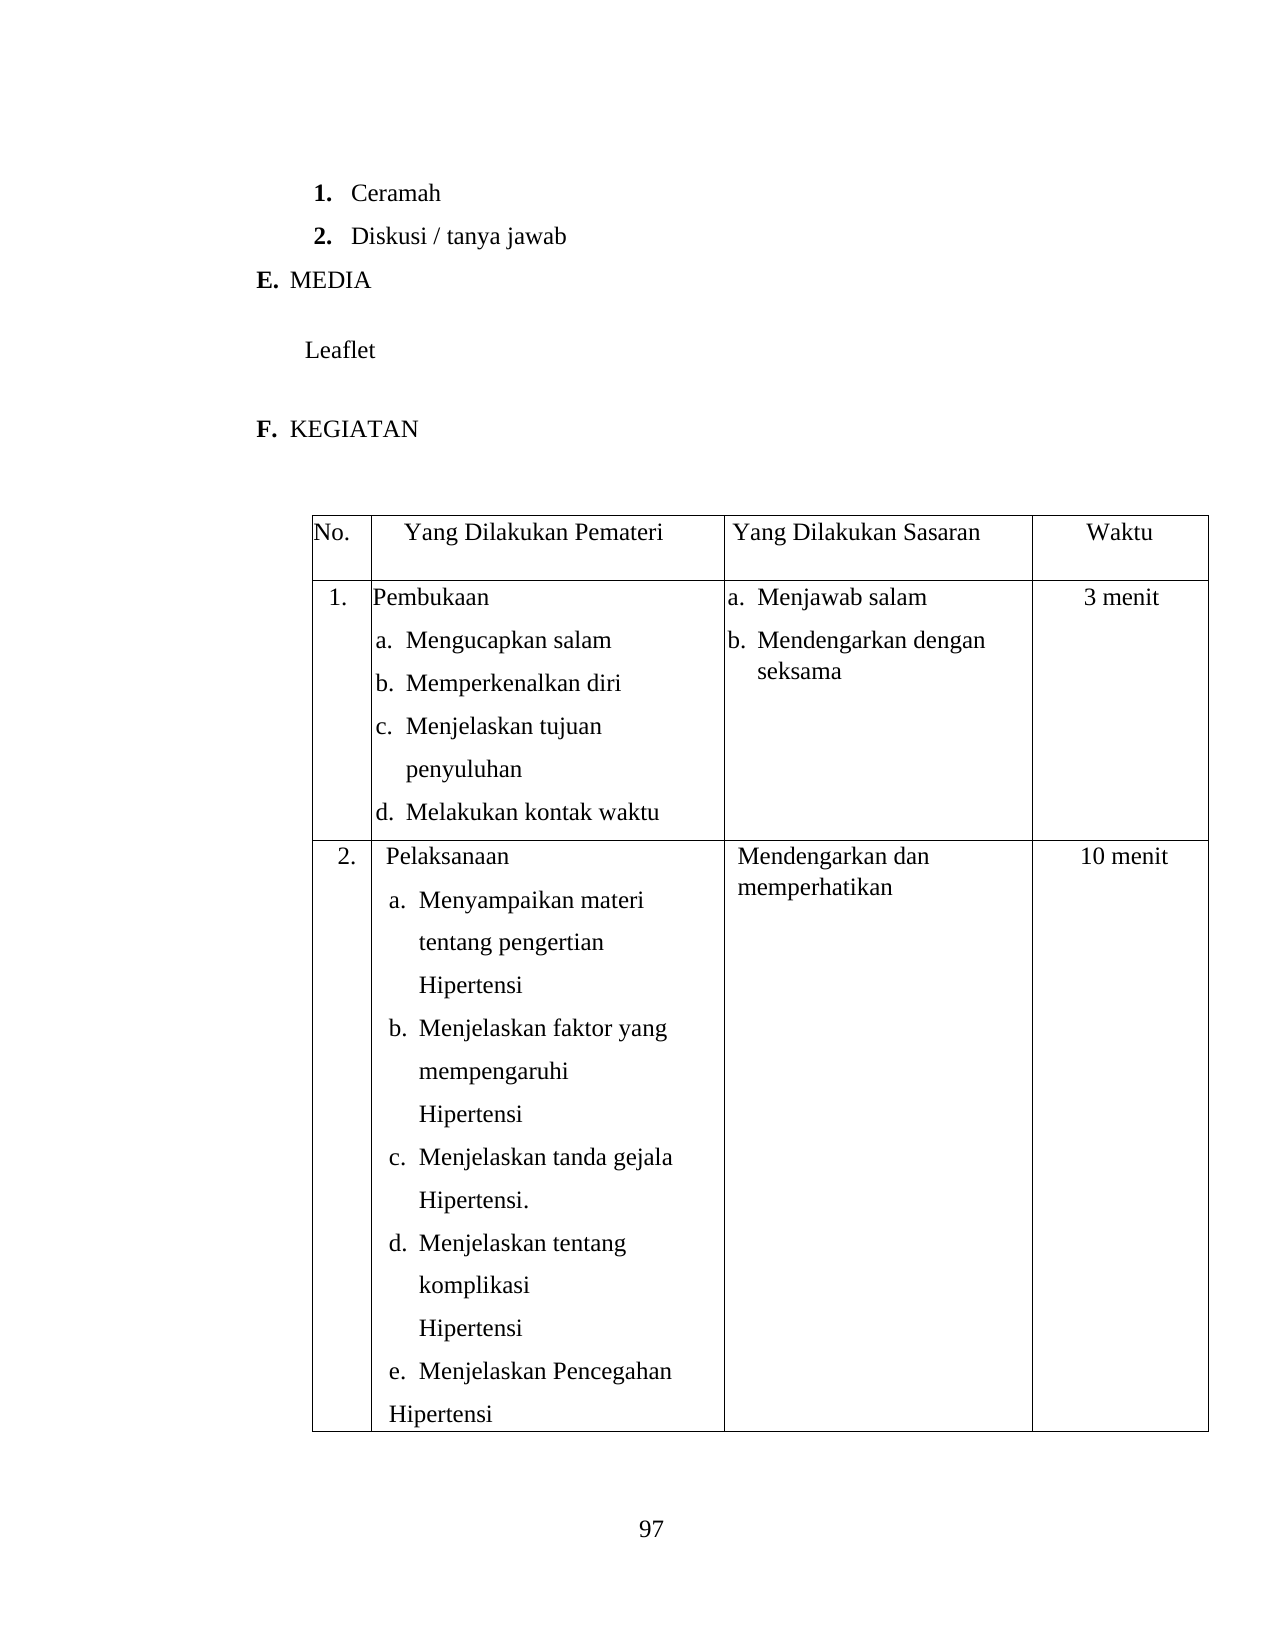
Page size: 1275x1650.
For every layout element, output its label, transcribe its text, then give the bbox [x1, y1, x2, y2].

list KEGIATAN [256, 414, 1048, 443]
table_header Yang Dilakukan Sasaran [725, 516, 1032, 580]
table_cell 1. [313, 581, 371, 840]
list Ceramah [313, 178, 1048, 207]
table_header Waktu [1033, 516, 1208, 580]
list MEDIA [256, 265, 1048, 294]
table_cell 3 menit [1033, 581, 1208, 840]
table_cell 10 menit [1033, 841, 1208, 1431]
table_cell Menjawab salam Mendengarkan dengan seksama [725, 581, 1032, 840]
table_header No. [313, 516, 371, 580]
text Leaflet [304, 335, 1048, 364]
table_cell 2. [313, 841, 371, 1431]
table_cell Pembukaan Mengucapkan salam Memperkenalkan diri Menjelaskan tujuan penyuluhan Melakukan kontak waktu [372, 581, 724, 840]
table_header Yang Dilakukan Pemateri [372, 516, 724, 580]
table_cell Pelaksanaan Menyampaikan materi tentang pengertian Hipertensi Menjelaskan faktor yang mempengaruhi Hipertensi Menjelaskan tanda gejala Hipertensi. Menjelaskan tentang komplikasi Hipertensi Menjelaskan Pencegahan Hipertensi [372, 841, 724, 1431]
list Diskusi / tanya jawab [313, 221, 1048, 249]
table_cell Mendengarkan dan memperhatikan [725, 841, 1032, 1431]
